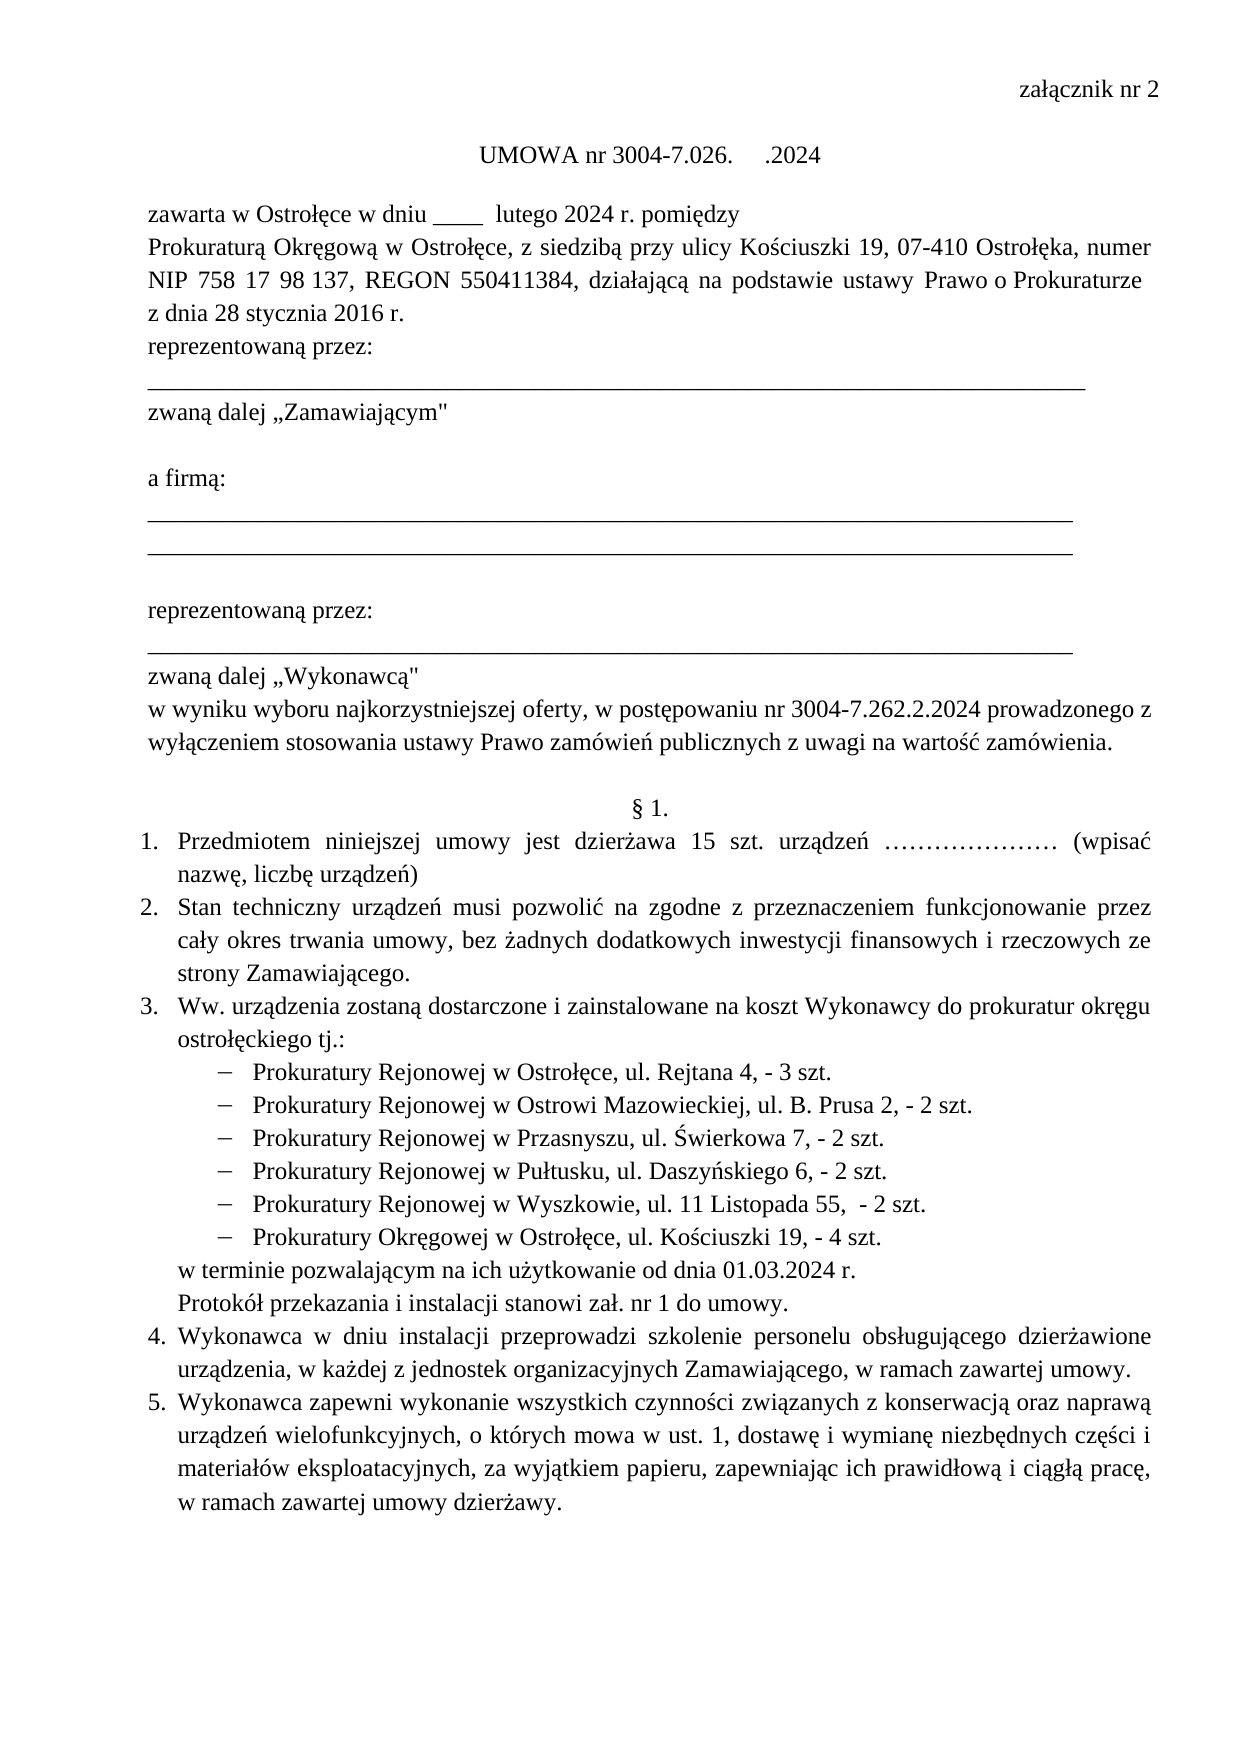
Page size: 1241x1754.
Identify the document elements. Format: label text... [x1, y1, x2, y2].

list Wykonawca zapewni wykonanie wszystkich czynności związanych z konserwacją oraz naprawą urządzeń wielofunkcyjnych, o których mowa w ust. 1, dostawę i wymianę niezbędnych części i materiałów eksploatacyjnych, za wyjątkiem papieru, zapewniając ich prawidłową i ciągłą pracę, w ramach zawartej umowy dzierżawy. [148, 1387, 1152, 1515]
text __________________________________________________________________________ __________________________________________________________________________ [148, 496, 1143, 558]
text __________________________________________________________________________ [148, 628, 1158, 657]
text § 1. [148, 793, 1152, 822]
list Wykonawca w dniu instalacji przeprowadzi szkolenie personelu obsługującego dzierżawione urządzenia, w każdej z jednostek organizacyjnych Zamawiającego, w ramach zawartej umowy. [148, 1321, 1152, 1383]
text a firmą: [148, 463, 1143, 492]
text zwaną dalej „Wykonawcą" [148, 661, 1158, 690]
list Prokuratury Rejonowej w Pułtusku, ul. Daszyńskiego 6, - 2 szt. [215, 1156, 1152, 1185]
list Ww. urządzenia zostaną dostarczone i zainstalowane na koszt Wykonawcy do prokuratur okręgu ostrołęckiego tj.: [140, 991, 1152, 1053]
list Prokuratury Rejonowej w Przasnyszu, ul. Świerkowa 7, - 2 szt. [215, 1123, 1152, 1152]
list Przedmiotem niniejszej umowy jest dzierżawa 15 szt. urządzeń ………………… (wpisać nazwę, liczbę urządzeń) [140, 826, 1152, 888]
text UMOWA nr 3004-7.026. .2024 [148, 140, 1152, 169]
list Prokuratury Okręgowej w Ostrołęce, ul. Kościuszki 19, - 4 szt. [215, 1222, 1152, 1251]
text Prokuraturą Okręgową w Ostrołęce, z siedzibą przy ulicy Kościuszki 19, 07-410 Ostrołęka, numer NIP 758 17 98 137, REGON 550411384, działającą na podstawie ustawy Prawo o Prokuraturze z dnia 28 stycznia 2016 r. [148, 232, 1152, 327]
list Prokuratury Rejonowej w Ostrołęce, ul. Rejtana 4, - 3 szt. [215, 1057, 1152, 1086]
text ___________________________________________________________________________ [148, 364, 1152, 393]
list Prokuratury Rejonowej w Wyszkowie, ul. 11 Listopada 55, - 2 szt. [215, 1189, 1152, 1218]
list Stan techniczny urządzeń musi pozwolić na zgodne z przeznaczeniem funkcjonowanie przez cały okres trwania umowy, bez żadnych dodatkowych inwestycji finansowych i rzeczowych ze strony Zamawiającego. [140, 892, 1152, 987]
list Protokół przekazania i instalacji stanowi zał. nr 1 do umowy. [177, 1288, 1152, 1317]
list w terminie pozwalającym na ich użytkowanie od dnia 01.03.2024 r. [177, 1255, 1152, 1284]
text reprezentowaną przez: [148, 331, 1152, 359]
text załącznik nr 2 [148, 74, 1159, 103]
text w wyniku wyboru najkorzystniejszej oferty, w postępowaniu nr 3004-7.262.2.2024 prowadzonego z wyłączeniem stosowania ustawy Prawo zamówień publicznych z uwagi na wartość zamówienia. [148, 694, 1152, 756]
list Prokuratury Rejonowej w Ostrowi Mazowieckiej, ul. B. Prusa 2, - 2 szt. [215, 1090, 1152, 1119]
text zawarta w Ostrołęce w dniu ____ lutego 2024 r. pomiędzy [148, 199, 1152, 227]
text reprezentowaną przez: [148, 595, 606, 624]
text zwaną dalej „Zamawiającym" [148, 397, 1143, 426]
